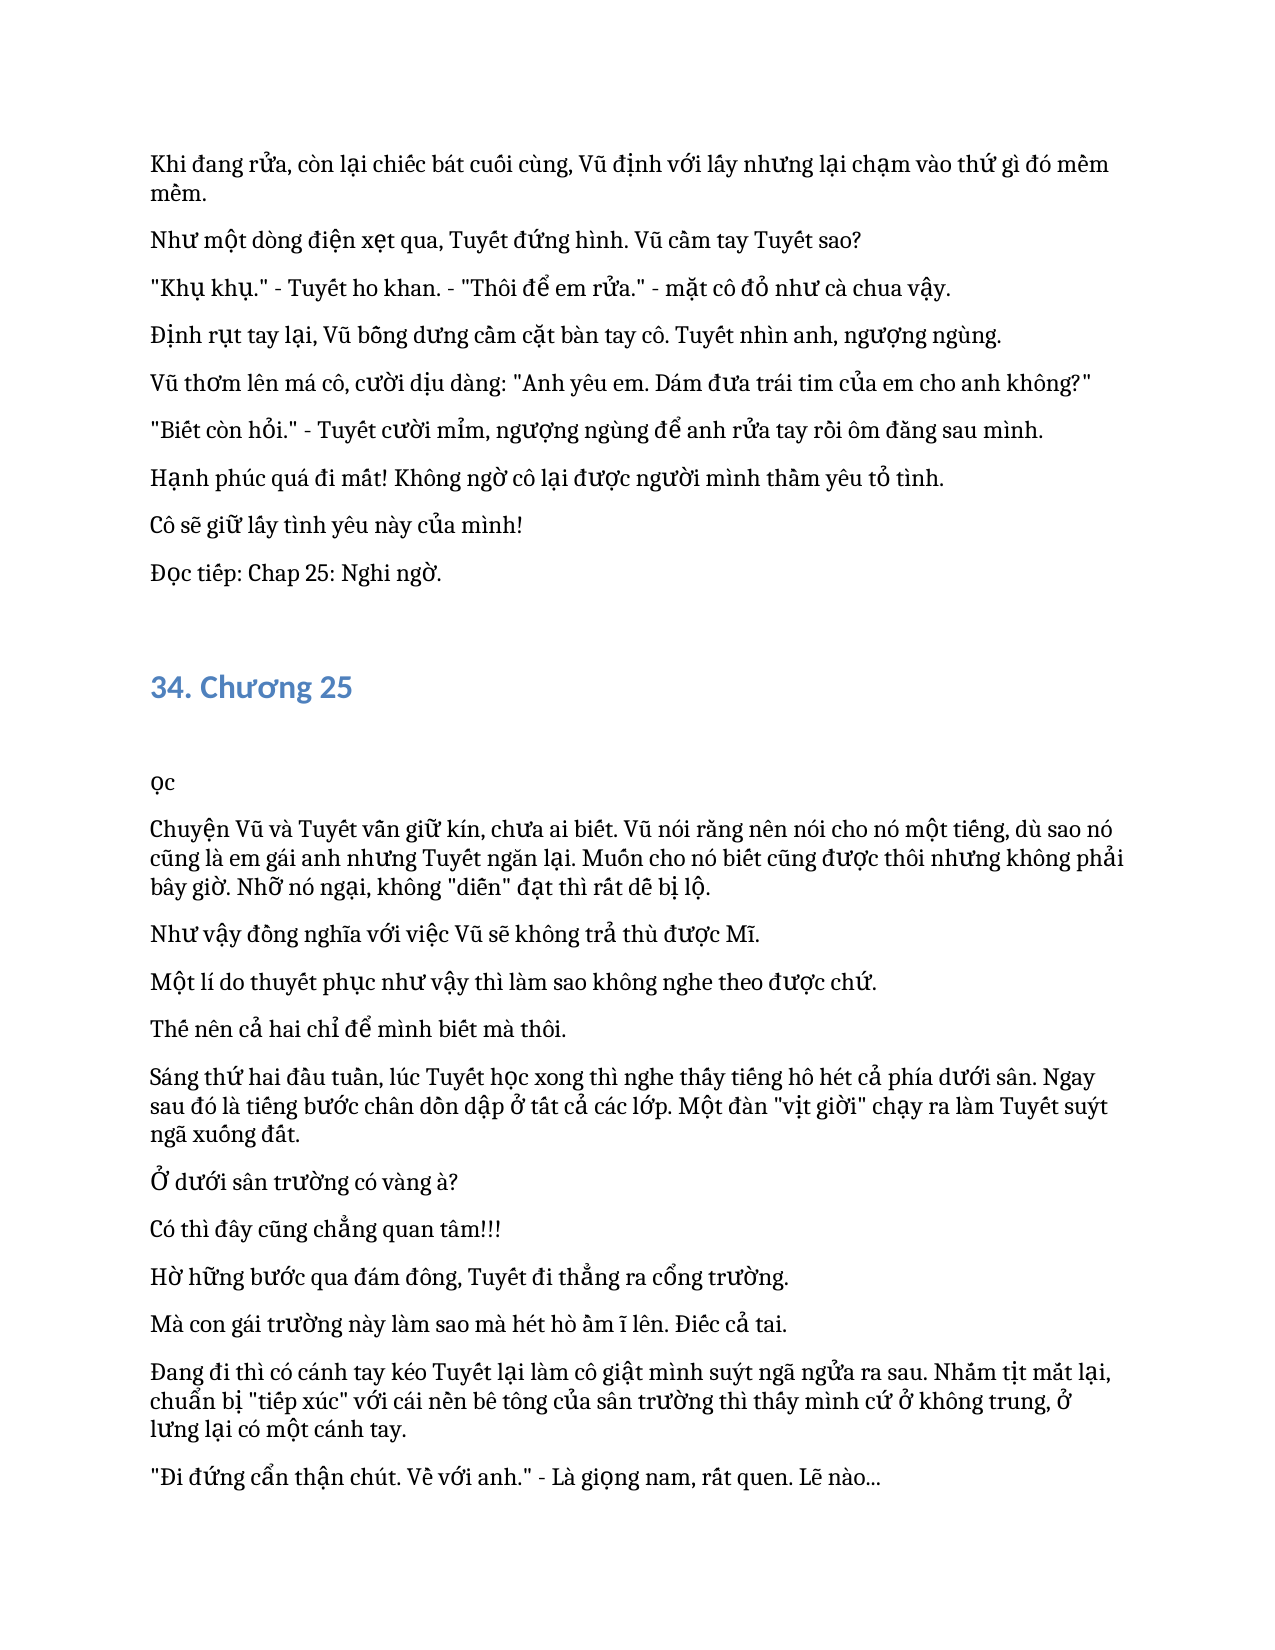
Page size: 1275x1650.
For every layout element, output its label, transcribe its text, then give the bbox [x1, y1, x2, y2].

text Cô sẽ giữ lấy tình yêu này của mình! [150, 511, 1125, 540]
subtitle 34. Chương 25 [150, 666, 1125, 707]
text Như vậy đồng nghĩa với việc Vũ sẽ không trả thù được Mĩ. [150, 920, 1125, 949]
text Đang đi thì có cánh tay kéo Tuyết lại làm cô giật mình suýt ngã ngửa ra sau. Nhắm tịt mắt lại, chuẩn bị "tiếp xúc" với cái nền bê tông của sân trường thì thấy mình cứ ở không trung, ở lưng lại có một cánh tay. [150, 1358, 1125, 1444]
text Vũ thơm lên má cô, cười dịu dàng: "Anh yêu em. Dám đưa trái tim của em cho anh không?" [150, 369, 1125, 397]
text Hạnh phúc quá đi mất! Không ngờ cô lại được người mình thầm yêu tỏ tình. [150, 464, 1125, 492]
text Sáng thứ hai đầu tuần, lúc Tuyết học xong thì nghe thấy tiếng hô hét cả phía dưới sân. Ngay sau đó là tiếng bước chân dồn dập ở tất cả các lớp. Một đàn "vịt giời" chạy ra làm Tuyết suýt ngã xuống đất. [150, 1063, 1125, 1149]
text ọc [150, 710, 1125, 797]
text Định rụt tay lại, Vũ bỗng dưng cầm cặt bàn tay cô. Tuyết nhìn anh, ngượng ngùng. [150, 321, 1125, 350]
text Thế nên cả hai chỉ để mình biết mà thôi. [150, 1015, 1125, 1044]
text Đọc tiếp: Chap 25: Nghi ngờ. [150, 559, 1125, 645]
text "Biết còn hỏi." - Tuyết cười mỉm, ngượng ngùng để anh rửa tay rồi ôm đằng sau mình. [150, 416, 1125, 445]
text Một lí do thuyết phục như vậy thì làm sao không nghe theo được chứ. [150, 968, 1125, 997]
text "Khụ khụ." - Tuyết ho khan. - "Thôi để em rửa." - mặt cô đỏ như cà chua vậy. [150, 274, 1125, 302]
text Hờ hững bước qua đám đông, Tuyết đi thẳng ra cổng trường. [150, 1263, 1125, 1292]
text "Đi đứng cẩn thận chút. Về với anh." - Là giọng nam, rất quen. Lẽ nào... [150, 1463, 1125, 1492]
text Như một dòng điện xẹt qua, Tuyết đứng hình. Vũ cầm tay Tuyết sao? [150, 226, 1125, 255]
text Khi đang rửa, còn lại chiếc bát cuối cùng, Vũ định với lấy nhưng lại chạm vào thứ gì đó mềm mềm. [150, 150, 1125, 207]
text Ở dưới sân trường có vàng à? [150, 1168, 1125, 1197]
text Chuyện Vũ và Tuyết vẫn giữ kín, chưa ai biết. Vũ nói rằng nên nói cho nó một tiếng, dù sao nó cũng là em gái anh nhưng Tuyết ngăn lại. Muốn cho nó biết cũng được thôi nhưng không phải bây giờ. Nhỡ nó ngại, không "diễn" đạt thì rất dễ bị lộ. [150, 815, 1125, 902]
text Có thì đây cũng chẳng quan tâm!!! [150, 1215, 1125, 1244]
text Mà con gái trường này làm sao mà hét hò ầm ĩ lên. Điếc cả tai. [150, 1310, 1125, 1339]
